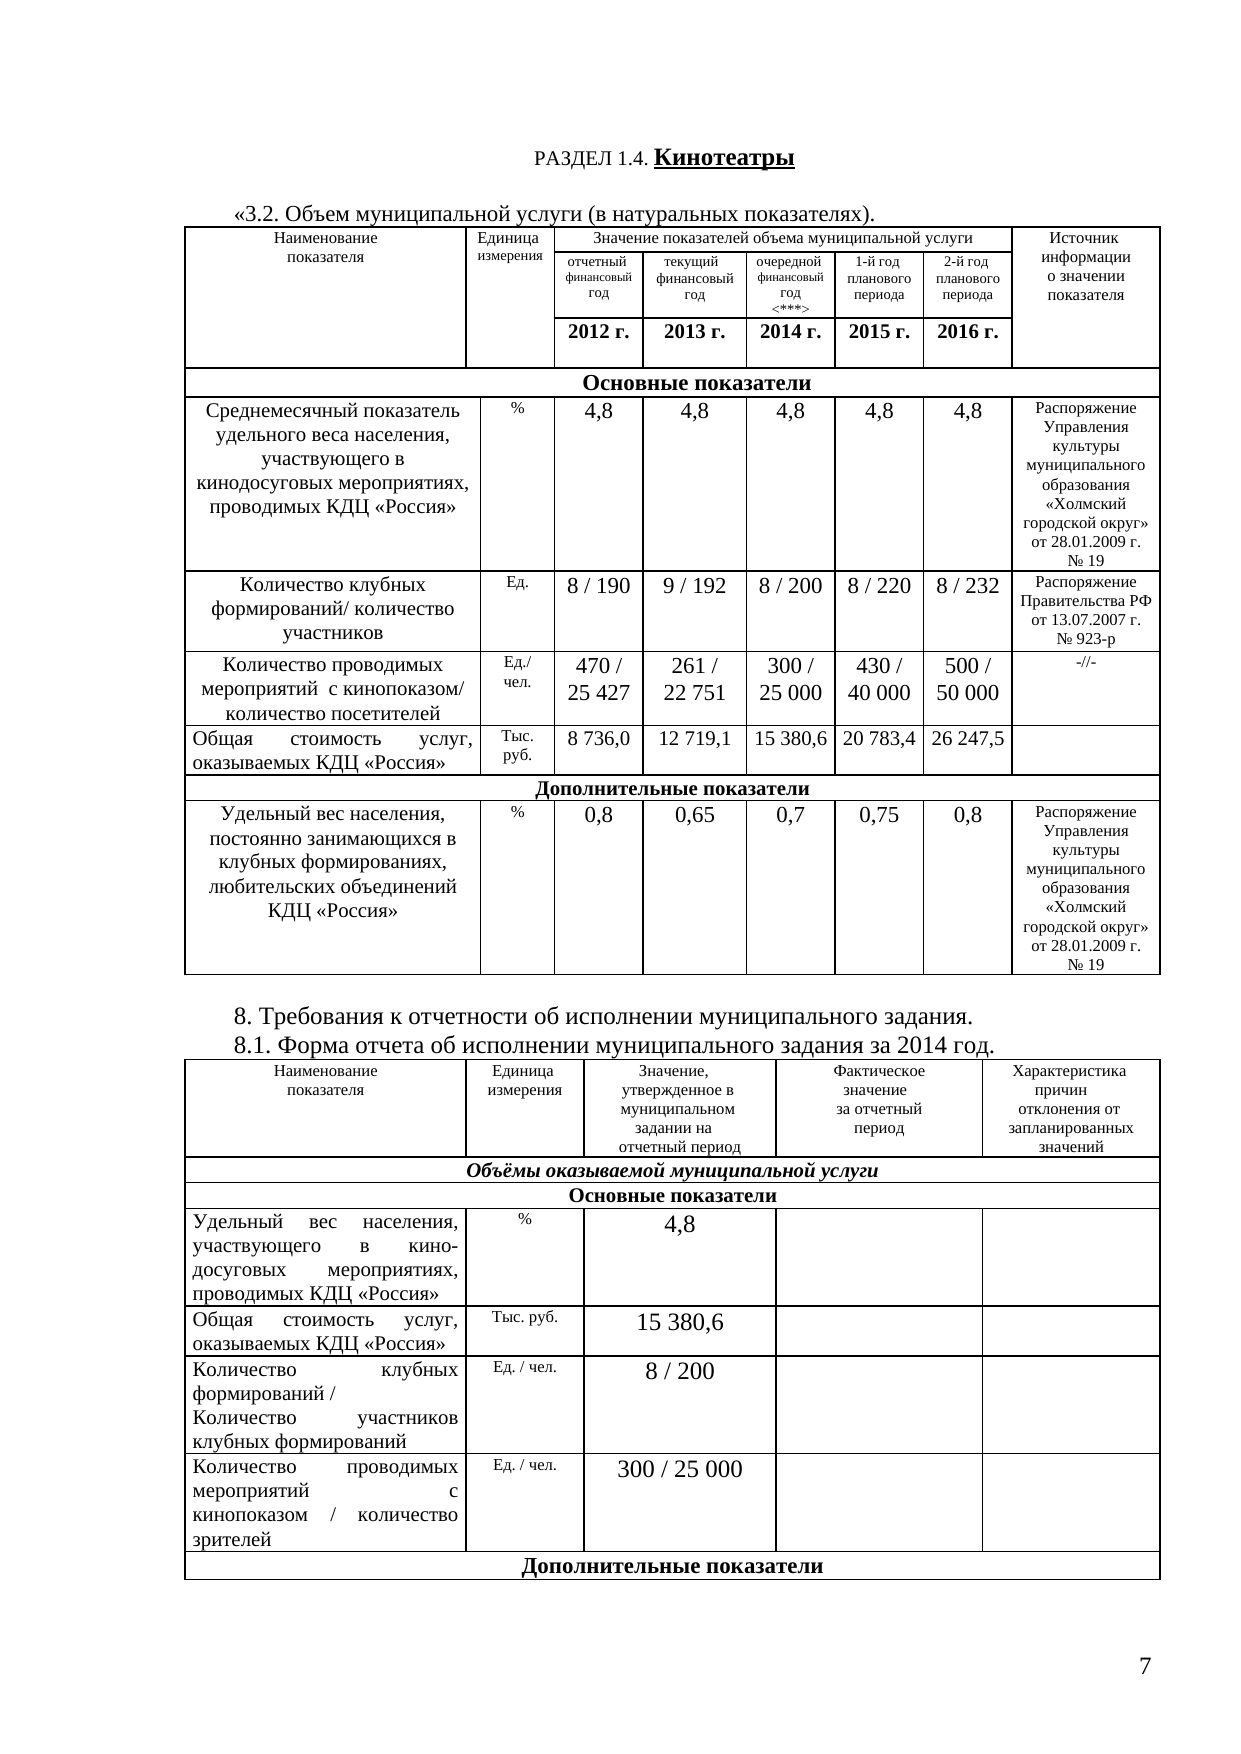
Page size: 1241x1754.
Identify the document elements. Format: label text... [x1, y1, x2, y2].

table_cell Удельный вес населения, постоянно занимающихся в клубных формированиях, любительских объединений КДЦ «Россия» [186, 801, 480, 974]
table_cell 4,8 [836, 398, 923, 570]
table_cell 470 / 25 427 [555, 652, 642, 724]
table_cell Ед. / чел. [467, 1454, 583, 1551]
text 8. Требования к отчетности об исполнении муниципального задания. [177, 1001, 1152, 1030]
table_cell Объёмы оказываемой муниципальной услуги [186, 1158, 1159, 1182]
table_cell 9 / 192 [644, 572, 746, 651]
table_cell 8 / 200 [585, 1357, 775, 1453]
table_cell 15 380,6 [747, 726, 834, 774]
table_header Источник информации о значении показателя [1013, 228, 1159, 367]
table_header Наименование показателя [186, 1060, 465, 1156]
table_cell 300 / 25 000 [747, 652, 834, 724]
table_cell % [467, 1209, 583, 1305]
table_cell 0,65 [644, 801, 746, 974]
table_cell 8 736,0 [555, 726, 642, 774]
table_cell [1013, 726, 1159, 774]
table_cell 0,8 [924, 801, 1011, 974]
table_cell очередной финансовый год <***> [747, 253, 834, 317]
table_cell % [481, 801, 554, 974]
table_cell 4,8 [555, 398, 642, 570]
table_cell [983, 1357, 1159, 1453]
table_cell -//- [1013, 652, 1159, 724]
table_header Характеристика причин отклонения от запланированных значений [983, 1060, 1159, 1156]
table_cell [983, 1454, 1159, 1551]
table_cell 2014 г. [747, 319, 834, 367]
table_cell 8 / 232 [924, 572, 1011, 651]
text РАЗДЕЛ 1.4. Кинотеатры [177, 142, 1152, 171]
table_header Фактическое значение за отчетный период [777, 1060, 982, 1156]
table_cell текущий финансовый год [644, 253, 746, 317]
table_cell Распоряжение Управления культуры муниципального образования «Холмский городской округ» от 28.01.2009 г. № 19 [1013, 398, 1159, 570]
table_cell 4,8 [924, 398, 1011, 570]
table_cell 4,8 [644, 398, 746, 570]
text 8.1. Форма отчета об исполнении муниципального задания за 2014 год. [177, 1030, 1152, 1059]
table_cell Количество клубных формирований/ количество участников [186, 572, 480, 651]
table_cell [777, 1454, 982, 1551]
table_header Значение, утвержденное в муниципальном задании на отчетный период [585, 1060, 775, 1156]
table_cell [777, 1307, 982, 1355]
table_header Единица измерения [467, 1060, 583, 1156]
table_cell Количество проводимых мероприятий с кинопоказом/ количество посетителей [186, 652, 480, 724]
table_cell Дополнительные показатели [186, 1552, 1159, 1578]
table_cell Общая стоимость услуг, оказываемых КДЦ «Россия» [186, 1307, 465, 1355]
table_cell 4,8 [747, 398, 834, 570]
table_cell 300 / 25 000 [585, 1454, 775, 1551]
table_cell 500 / 50 000 [924, 652, 1011, 724]
table_cell Количество клубных формирований / Количество участников клубных формирований [186, 1357, 465, 1453]
table_header Значение показателей объема муниципальной услуги [555, 228, 1011, 251]
table_cell 20 783,4 [836, 726, 923, 774]
table_cell 8 / 190 [555, 572, 642, 651]
table_cell [983, 1209, 1159, 1305]
table_cell 0,8 [555, 801, 642, 974]
table_cell Основные показатели [186, 369, 1159, 396]
table_cell Общая стоимость услуг, оказываемых КДЦ «Россия» [186, 726, 480, 774]
text «3.2. Объем муниципальной услуги (в натуральных показателях). [177, 200, 1152, 226]
table_cell 8 / 220 [836, 572, 923, 651]
table_cell 261 / 22 751 [644, 652, 746, 724]
table_cell [983, 1307, 1159, 1355]
table_cell Тыс. руб. [467, 1307, 583, 1355]
table_header Единица измерения [467, 228, 554, 367]
table_cell Распоряжение Правительства РФ от 13.07.2007 г. № 923-р [1013, 572, 1159, 651]
table_cell Ед./ чел. [481, 652, 554, 724]
table_cell Ед. [481, 572, 554, 651]
table_cell 2015 г. [836, 319, 923, 367]
table_cell [777, 1209, 982, 1305]
table_cell 26 247,5 [924, 726, 1011, 774]
table_cell Удельный вес населения, участвующего в кино-досуговых мероприятиях, проводимых КДЦ «Россия» [186, 1209, 465, 1305]
table_cell Ед. / чел. [467, 1357, 583, 1453]
table_cell Основные показатели [186, 1183, 1159, 1207]
table_cell Дополнительные показатели [186, 776, 1159, 800]
table_header Наименование показателя [186, 228, 465, 367]
table_cell 4,8 [585, 1209, 775, 1305]
table_cell % [481, 398, 554, 570]
table_cell 0,7 [747, 801, 834, 974]
table_cell 8 / 200 [747, 572, 834, 651]
table_cell 0,75 [836, 801, 923, 974]
table_cell 2016 г. [924, 319, 1011, 367]
table_cell 1-й год планового периода [836, 253, 923, 317]
table_cell 430 / 40 000 [836, 652, 923, 724]
table_cell 2-й год планового периода [924, 253, 1011, 317]
table_cell 2013 г. [644, 319, 746, 367]
table_cell [777, 1357, 982, 1453]
table_cell Тыс. руб. [481, 726, 554, 774]
table_cell Количество проводимых мероприятий с кинопоказом / количество зрителей [186, 1454, 465, 1551]
table_cell 15 380,6 [585, 1307, 775, 1355]
table_cell отчетный финансовый год [555, 253, 642, 317]
table_cell 12 719,1 [644, 726, 746, 774]
table_cell Распоряжение Управления культуры муниципального образования «Холмский городской округ» от 28.01.2009 г. № 19 [1013, 801, 1159, 974]
table_cell 2012 г. [555, 319, 642, 367]
table_cell Среднемесячный показатель удельного веса населения, участвующего в кинодосуговых мероприятиях, проводимых КДЦ «Россия» [186, 398, 480, 570]
